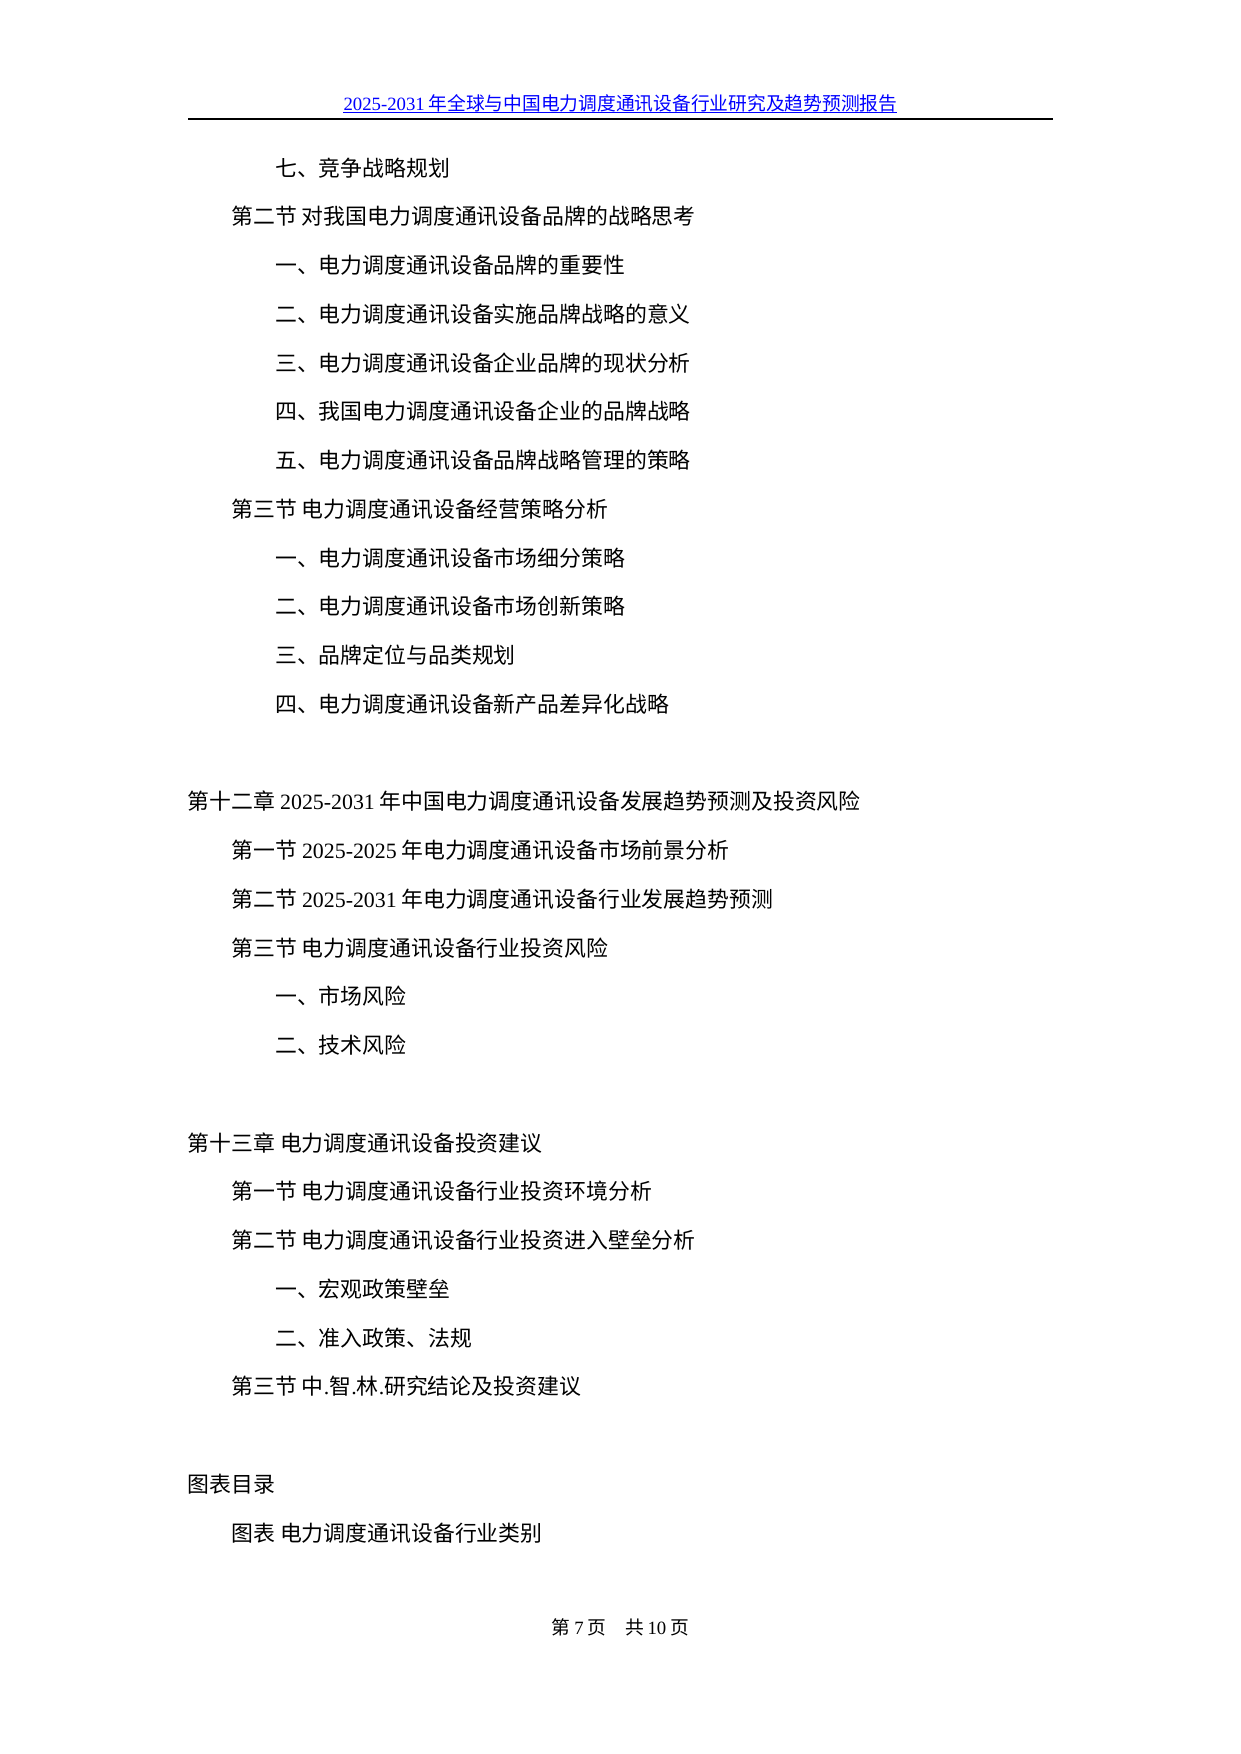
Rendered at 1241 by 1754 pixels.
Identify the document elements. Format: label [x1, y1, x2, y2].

text [187, 150, 1053, 1548]
